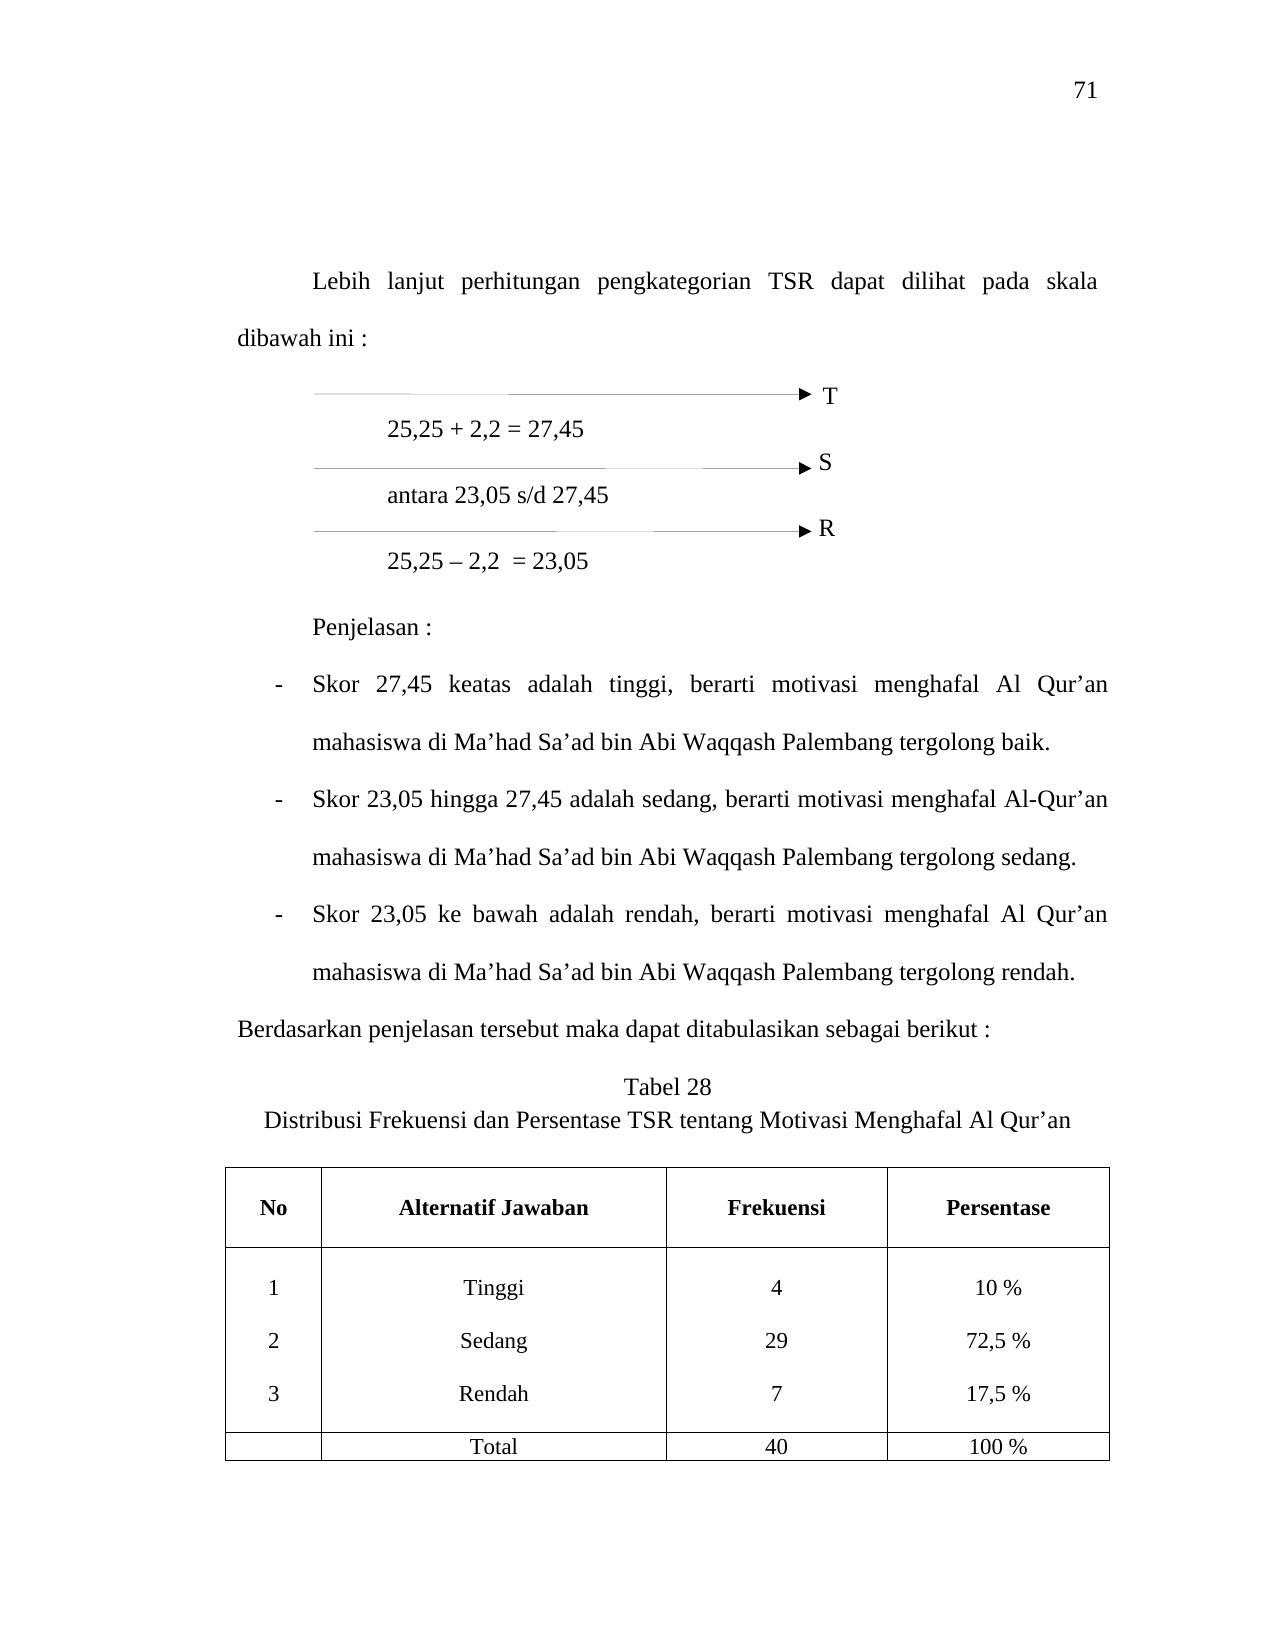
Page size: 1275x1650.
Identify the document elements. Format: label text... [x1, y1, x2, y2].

text Penjelasan : [237, 612, 1098, 641]
table_cell 40 [667, 1433, 887, 1460]
table_header Persentase [888, 1168, 1109, 1247]
list Skor 23,05 hingga 27,45 adalah sedang, berarti motivasi menghafal Al-Qur’an mahasiswa di Ma’had Sa’ad bin Abi Waqqash Palembang tergolong sedang. [274, 784, 1109, 871]
text Tabel 28 [237, 1072, 1098, 1101]
table_cell 1 2 3 [226, 1248, 321, 1432]
table_header Alternatif Jawaban [322, 1168, 666, 1247]
text Distribusi Frekuensi dan Persentase TSR tentang Motivasi Menghafal Al Qur’an [237, 1105, 1098, 1134]
text Lebih lanjut perhitungan pengkategorian TSR dapat dilihat pada skala dibawah ini : [237, 266, 1098, 352]
text Berdasarkan penjelasan tersebut maka dapat ditabulasikan sebagai berikut : [237, 1014, 1098, 1043]
table_cell 100 % [888, 1433, 1109, 1460]
text S [312, 447, 1098, 476]
table_header Frekuensi [667, 1168, 887, 1247]
text R [312, 513, 1098, 542]
list 25,25 – 2,2 = 23,05 [312, 546, 1098, 574]
table_cell Tinggi Sedang Rendah [322, 1248, 666, 1432]
table_cell 4 29 7 [667, 1248, 887, 1432]
text antara 23,05 s/d 27,45 [312, 480, 1098, 508]
list Skor 27,45 keatas adalah tinggi, berarti motivasi menghafal Al Qur’an mahasiswa di Ma’had Sa’ad bin Abi Waqqash Palembang tergolong baik. [274, 669, 1109, 756]
list Skor 23,05 ke bawah adalah rendah, berarti motivasi menghafal Al Qur’an mahasiswa di Ma’had Sa’ad bin Abi Waqqash Palembang tergolong rendah. [274, 899, 1109, 986]
table_cell [226, 1433, 321, 1460]
table_cell 10 % 72,5 % 17,5 % [888, 1248, 1109, 1432]
list 25,25 + 2,2 = 27,45 [312, 414, 1098, 442]
table_header No [226, 1168, 321, 1247]
list T [312, 381, 1098, 409]
table_cell Total [322, 1433, 666, 1460]
